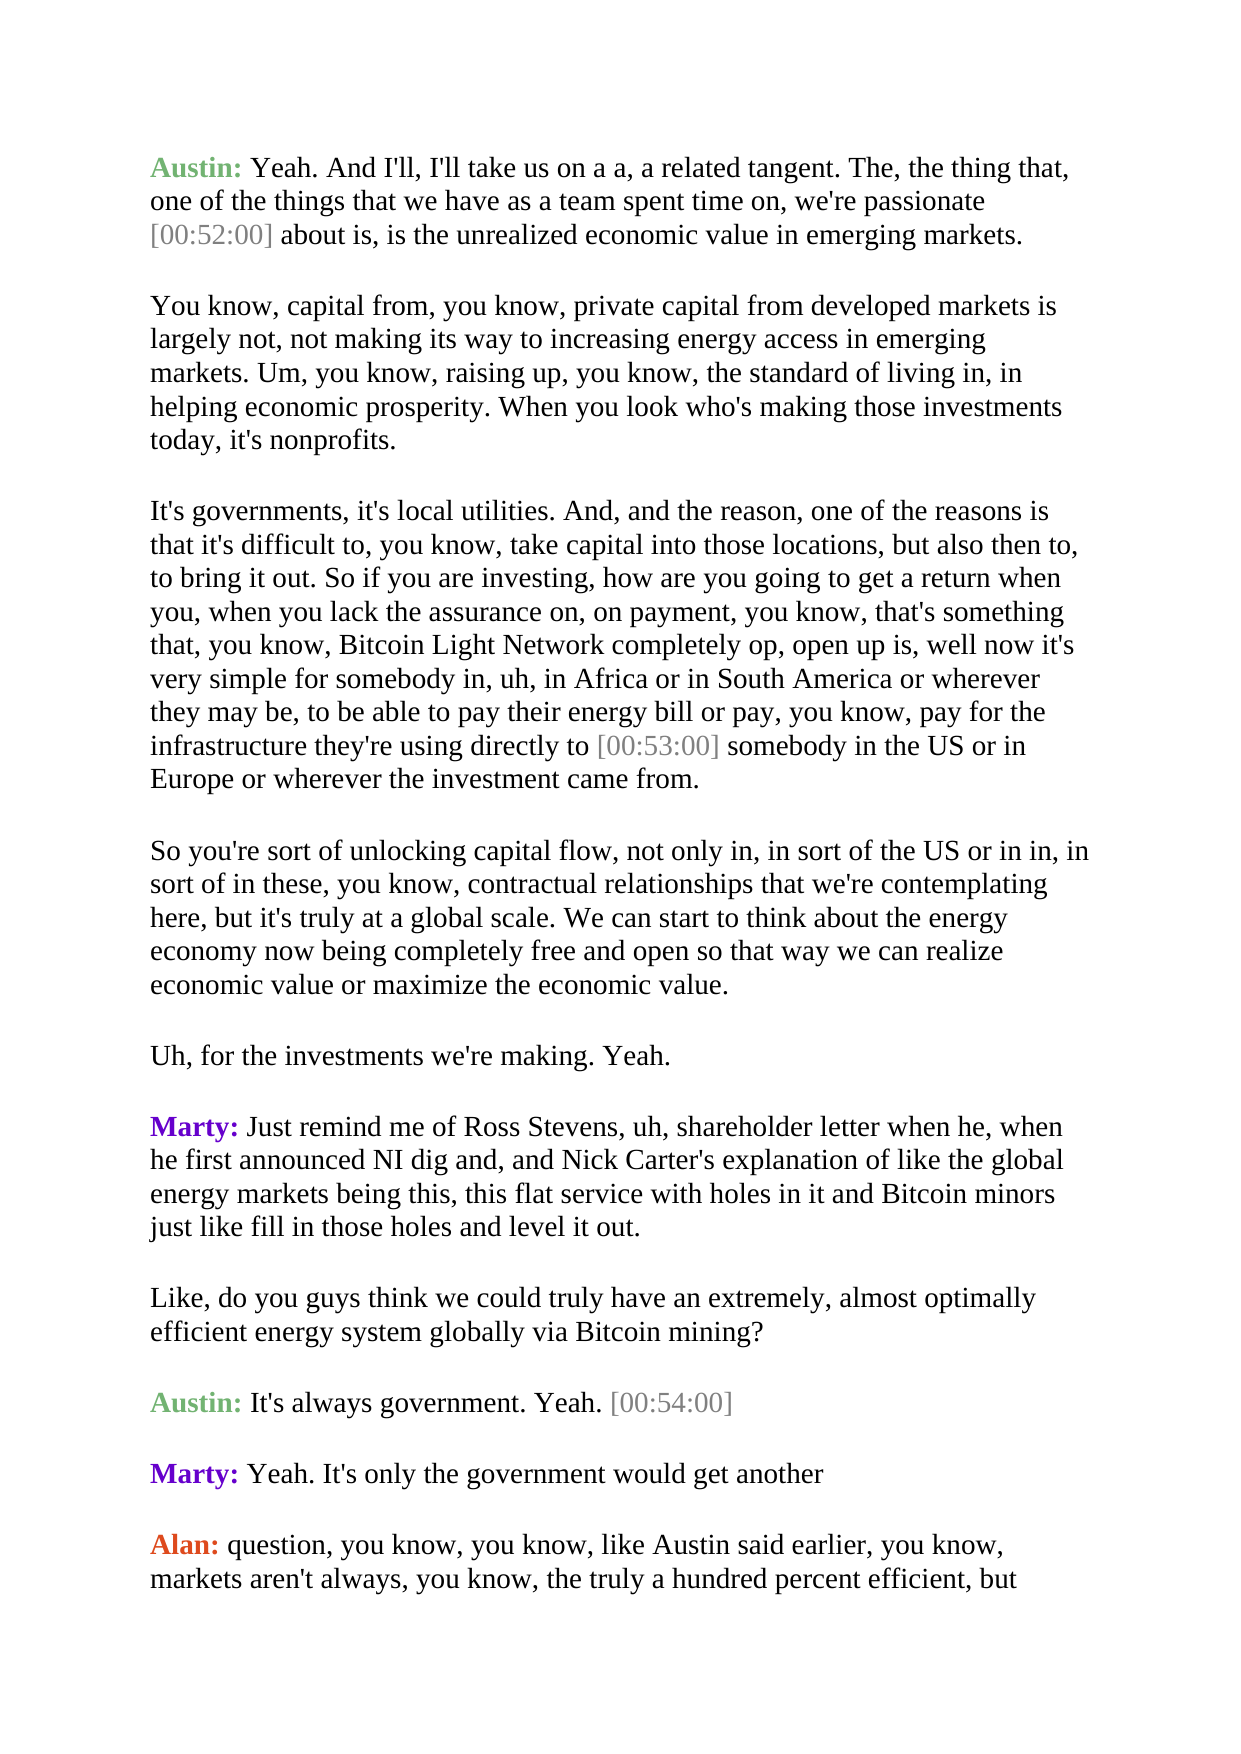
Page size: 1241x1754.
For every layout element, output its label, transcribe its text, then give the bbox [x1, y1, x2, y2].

text Austin: Yeah. And I'll, I'll take us on a a, a related tangent. The, the thing that, one of the things that we have as a team spent time on, we're passionate [00:52:00] about is, is the unrealized economic value in emerging markets. [150, 150, 1090, 251]
text Like, do you guys think we could truly have an extremely, almost optimally efficient energy system globally via Bitcoin mining? [150, 1281, 1090, 1348]
text Marty: Just remind me of Ross Stevens, uh, shareholder letter when he, when he first announced NI dig and, and Nick Carter's explanation of like the global energy markets being this, this flat service with holes in it and Bitcoin minors just like fill in those holes and level it out. [150, 1109, 1090, 1243]
text Austin: It's always government. Yeah. [00:54:00] [150, 1385, 1090, 1419]
text Marty: Yeah. It's only the government would get another [150, 1456, 1090, 1490]
text It's governments, it's local utilities. And, and the reason, one of the reasons is that it's difficult to, you know, take capital into those locations, but also then to, to bring it out. So if you are investing, how are you going to get a return when you, when you lack the assurance on, on payment, you know, that's something that, you know, Bitcoin Light Network completely op, open up is, well now it's very simple for somebody in, uh, in Africa or in South America or wherever they may be, to be able to pay their energy bill or pay, you know, pay for the infrastructure they're using directly to [00:53:00] somebody in the US or in Europe or wherever the investment came from. [150, 493, 1090, 795]
text Uh, for the investments we're making. Yeah. [150, 1038, 1090, 1071]
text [150, 1527, 1090, 1594]
text So you're sort of unlocking capital flow, not only in, in sort of the US or in in, in sort of in these, you know, contractual relationships that we're contemplating here, but it's truly at a global scale. We can start to think about the energy economy now being completely free and open so that way we can realize economic value or maximize the economic value. [150, 833, 1090, 1000]
text You know, capital from, you know, private capital from developed markets is largely not, not making its way to increasing energy access in emerging markets. Um, you know, raising up, you know, the standard of living in, in helping economic prosperity. When you look who's making those investments today, it's nonprofits. [150, 288, 1090, 456]
